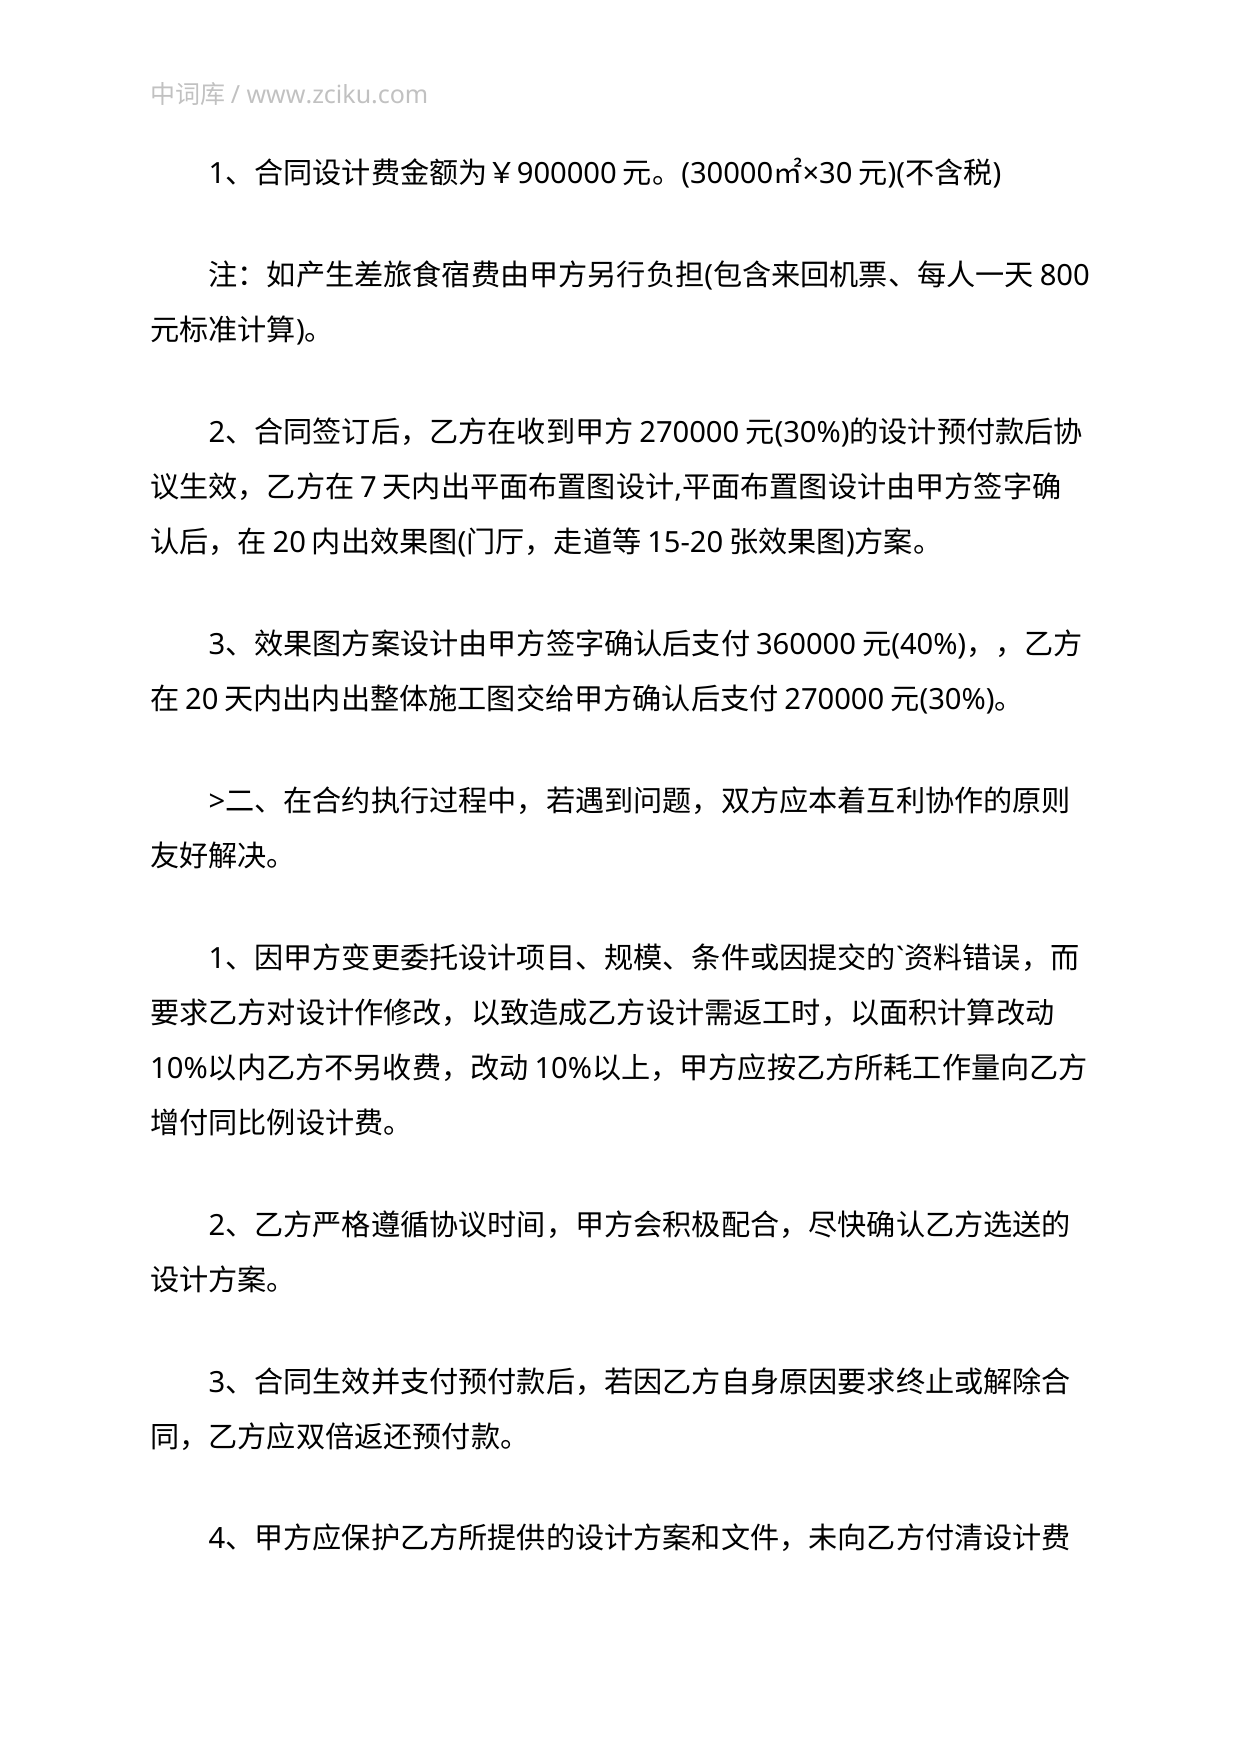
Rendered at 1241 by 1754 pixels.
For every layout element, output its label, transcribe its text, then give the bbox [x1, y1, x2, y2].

text 1、因甲方变更委托设计项目、规模、条件或因提交的`资料错误，而要求乙方对设计作修改，以致造成乙方设计需返工时，以面积计算改动10%以内乙方不另收费，改动10%以上，甲方应按乙方所耗工作量向乙方增付同比例设计费。 [150, 935, 1090, 1142]
text 注：如产生差旅食宿费由甲方另行负担(包含来回机票、每人一天800元标准计算)。 [150, 252, 1090, 349]
text 1、合同设计费金额为￥900000元。(30000㎡×30元)(不含税) [150, 150, 1090, 192]
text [150, 1515, 1090, 1557]
text 2、合同签订后，乙方在收到甲方270000元(30%)的设计预付款后协议生效，乙方在7天内出平面布置图设计,平面布置图设计由甲方签字确认后，在20内出效果图(门厅，走道等15-20张效果图)方案。 [150, 409, 1090, 561]
text 3、合同生效并支付预付款后，若因乙方自身原因要求终止或解除合同，乙方应双倍返还预付款。 [150, 1358, 1090, 1455]
text >二、在合约执行过程中，若遇到问题，双方应本着互利协作的原则友好解决。 [150, 778, 1090, 875]
text 3、效果图方案设计由甲方签字确认后支付360000元(40%)，，乙方在20天内出内出整体施工图交给甲方确认后支付270000元(30%)。 [150, 621, 1090, 718]
text 2、乙方严格遵循协议时间，甲方会积极配合，尽快确认乙方选送的设计方案。 [150, 1201, 1090, 1299]
